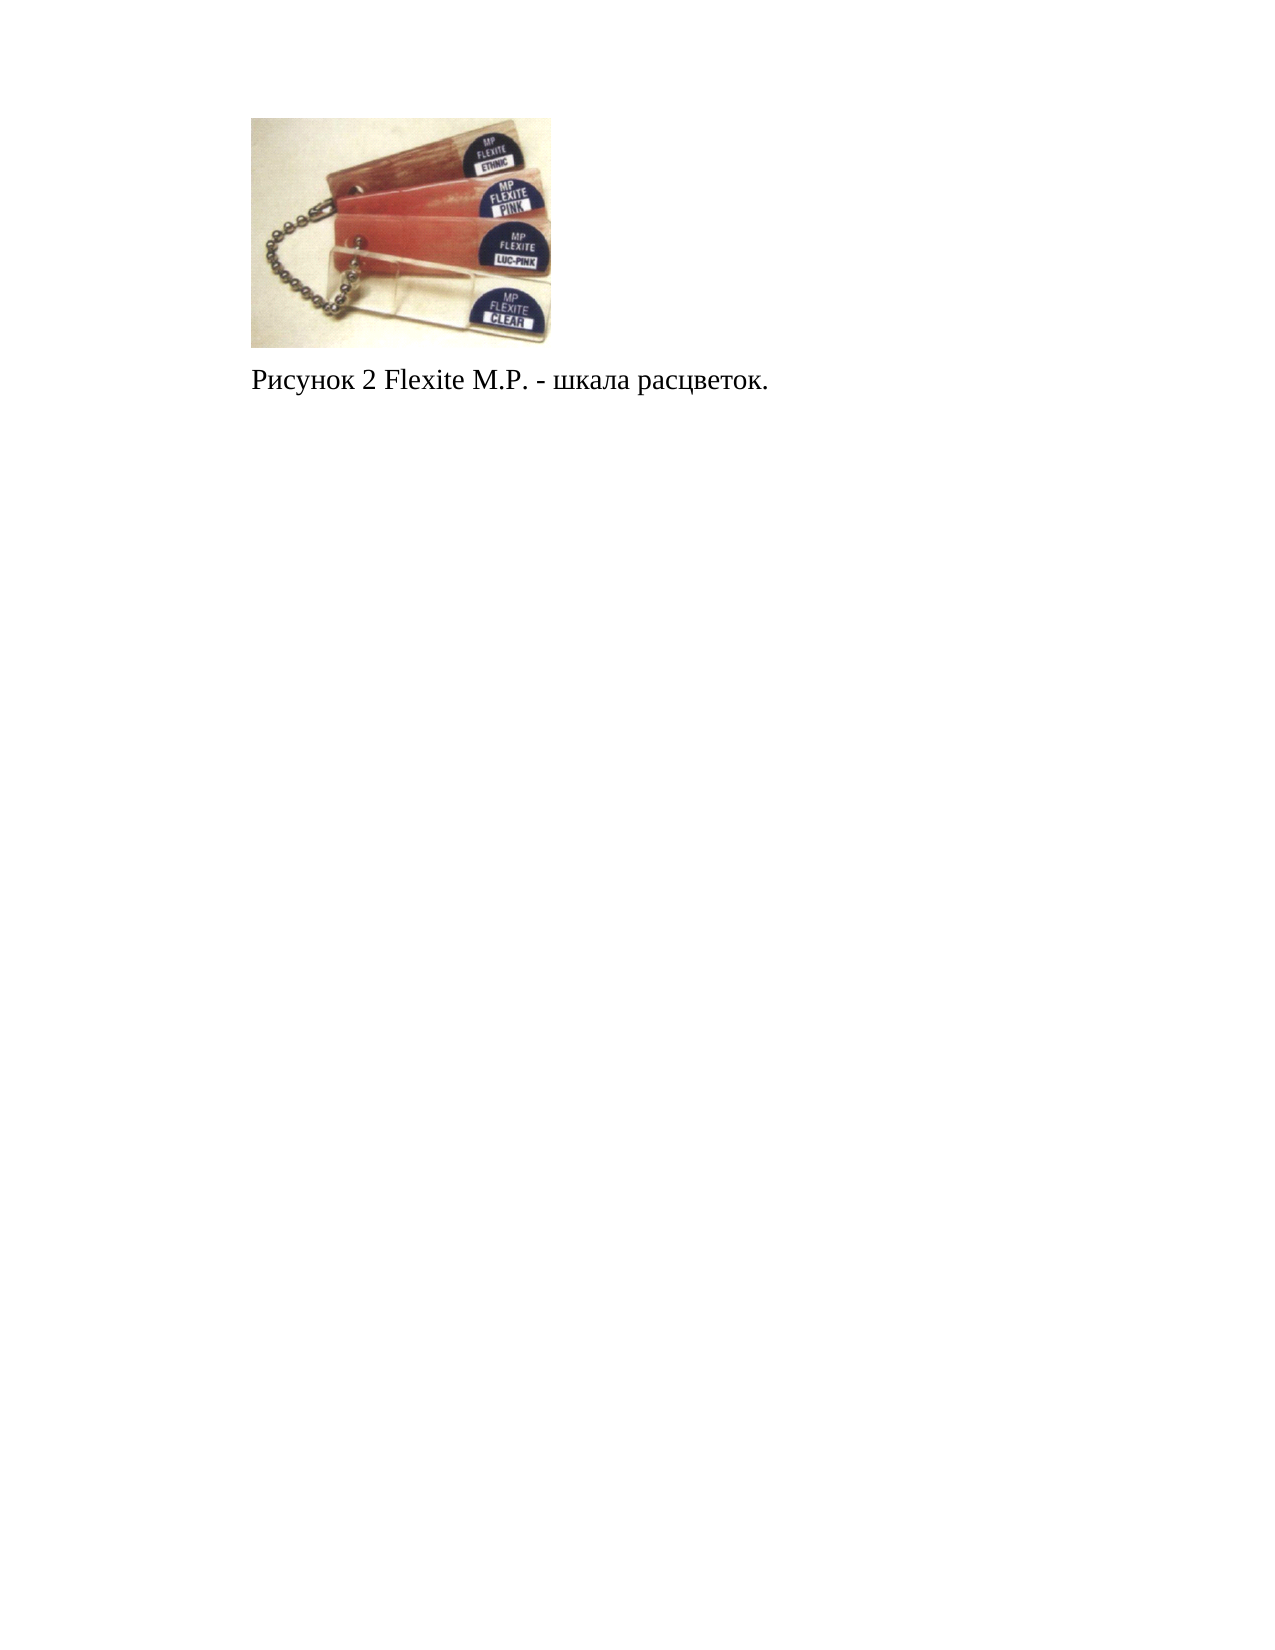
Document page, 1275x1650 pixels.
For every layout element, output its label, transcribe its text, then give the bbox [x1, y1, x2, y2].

picture [251, 118, 552, 348]
text Рисунок 2 Flexite M.P. - шкала расцветок. [177, 362, 1186, 396]
